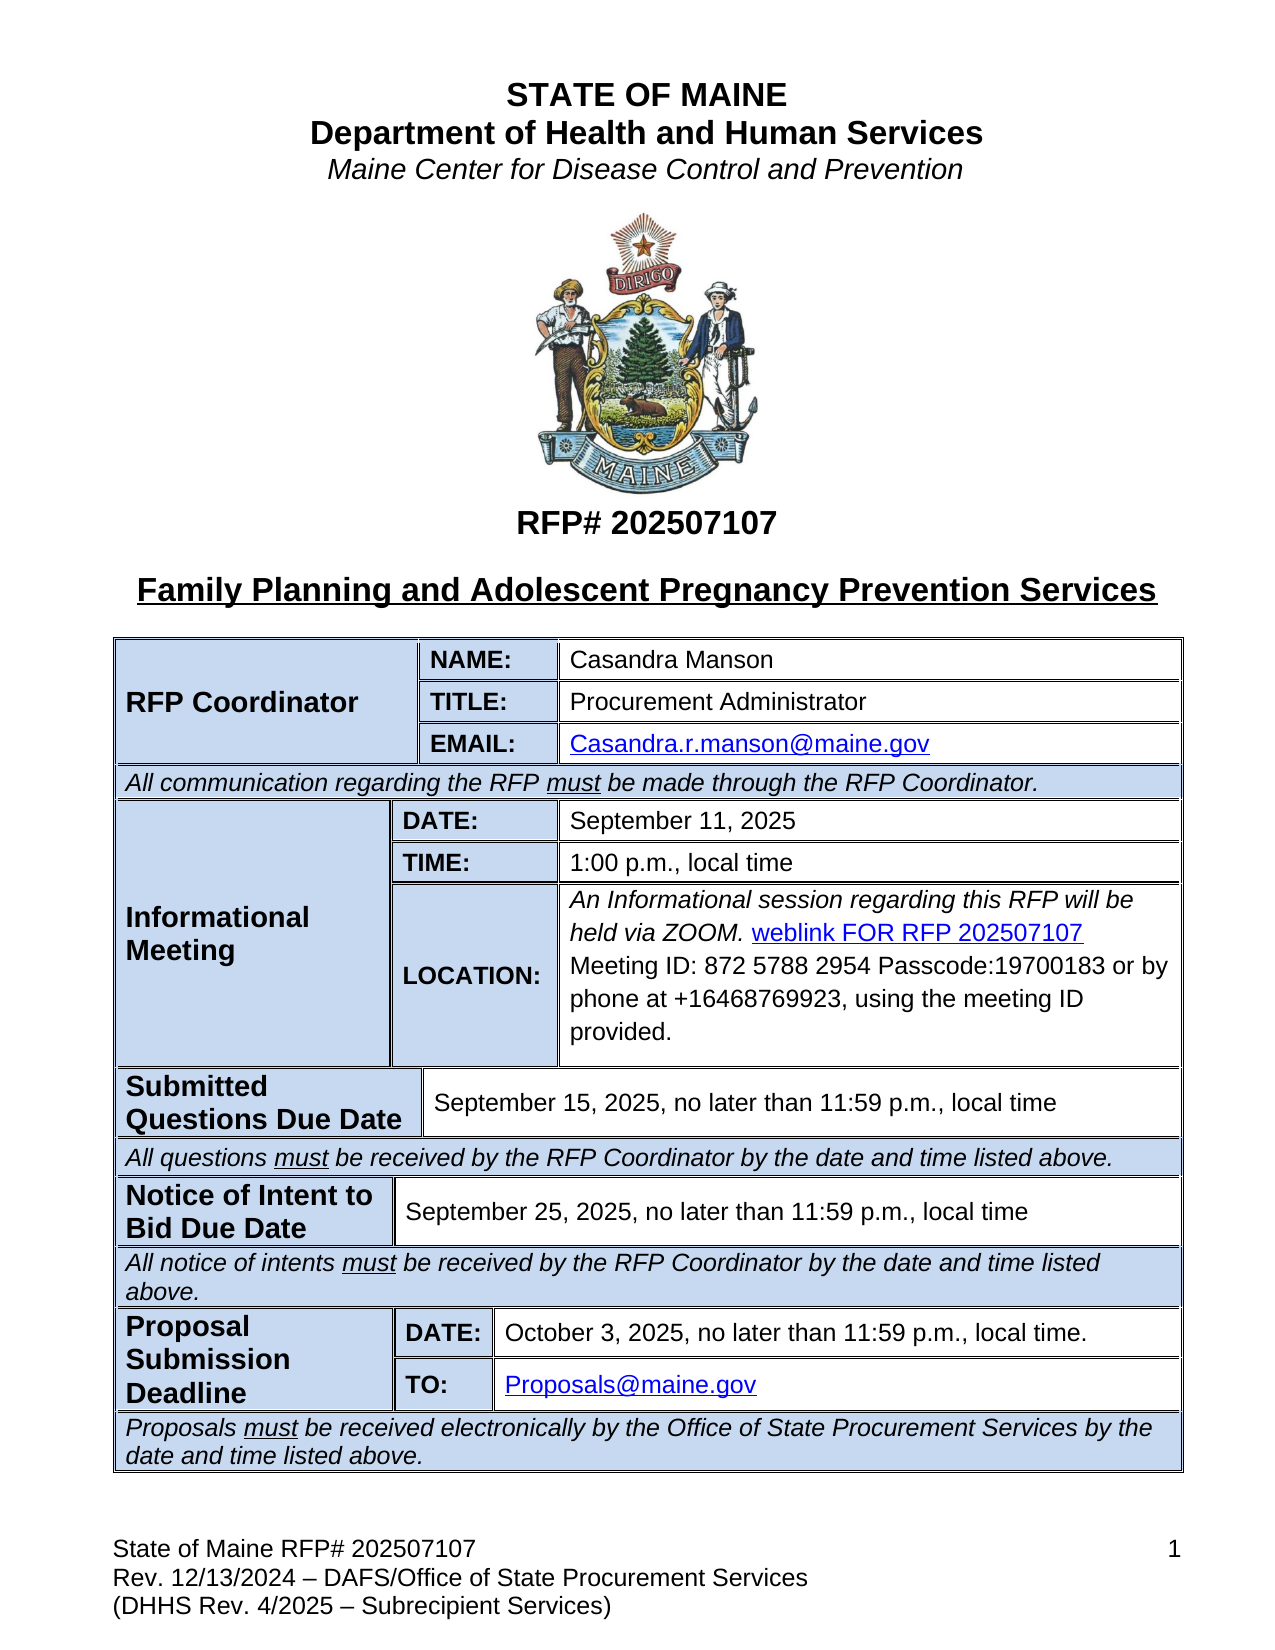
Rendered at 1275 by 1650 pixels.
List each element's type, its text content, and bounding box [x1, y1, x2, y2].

text Family Planning and Adolescent Pregnancy Prevention Services [112, 570, 1181, 608]
table_cell 1:00 p.m., local time [560, 840, 1181, 881]
picture [530, 204, 764, 503]
table_cell Notice of Intent to Bid Due Date [114, 1175, 394, 1245]
table_cell An Informational session regarding this RFP will be held via ZOOM. weblink FOR RFP 202507107 Meeting ID: 872 5788 2954 Passcode:19700183 or by phone at +16468769923, using the meeting ID provided. [560, 881, 1181, 1066]
table_cell Informational Meeting [116, 798, 390, 1066]
table_cell September 15, 2025, no later than 11:59 p.m., local time [424, 1066, 1181, 1136]
text RFP# 202507107 [112, 503, 1181, 541]
table_cell Submitted Questions Due Date [116, 1066, 421, 1136]
table_cell TITLE: [420, 682, 557, 721]
table_cell All questions must be received by the RFP Coordinator by the date and time listed above. [116, 1136, 1181, 1175]
table_header RFP Coordinator [116, 640, 418, 763]
table_cell Procurement Administrator [558, 679, 1183, 721]
text Department of Health and Human Services [112, 113, 1181, 152]
table_cell September 11, 2025 [560, 798, 1181, 839]
table_cell Proposals@maine.gov [493, 1356, 1183, 1409]
table_cell Proposals must be received electronically by the Office of State Procurement Services by the date and time listed above. [116, 1410, 1181, 1470]
table_cell TO: [396, 1359, 492, 1409]
table_cell DATE: [396, 1309, 492, 1356]
table_header NAME: [419, 640, 558, 679]
table_cell September 25, 2025, no later than 11:59 p.m., local time [394, 1175, 1183, 1245]
table_cell October 3, 2025, no later than 11:59 p.m., local time. [495, 1306, 1181, 1356]
table_cell LOCATION: [393, 885, 557, 1066]
text STATE OF MAINE [112, 75, 1181, 113]
table_cell EMAIL: [420, 724, 557, 763]
text Maine Center for Disease Control and Prevention [112, 152, 1181, 185]
table_cell All notice of intents must be received by the RFP Coordinator by the date and time listed above. [114, 1245, 1183, 1306]
table_cell All communication regarding the RFP must be made through the RFP Coordinator. [114, 763, 1183, 797]
table_cell Casandra.r.manson@maine.gov [558, 721, 1183, 763]
table_header Casandra Manson [558, 640, 1181, 679]
table_cell DATE: [393, 801, 557, 839]
table_cell TIME: [393, 843, 557, 881]
table_cell Proposal Submission Deadline [116, 1306, 392, 1409]
